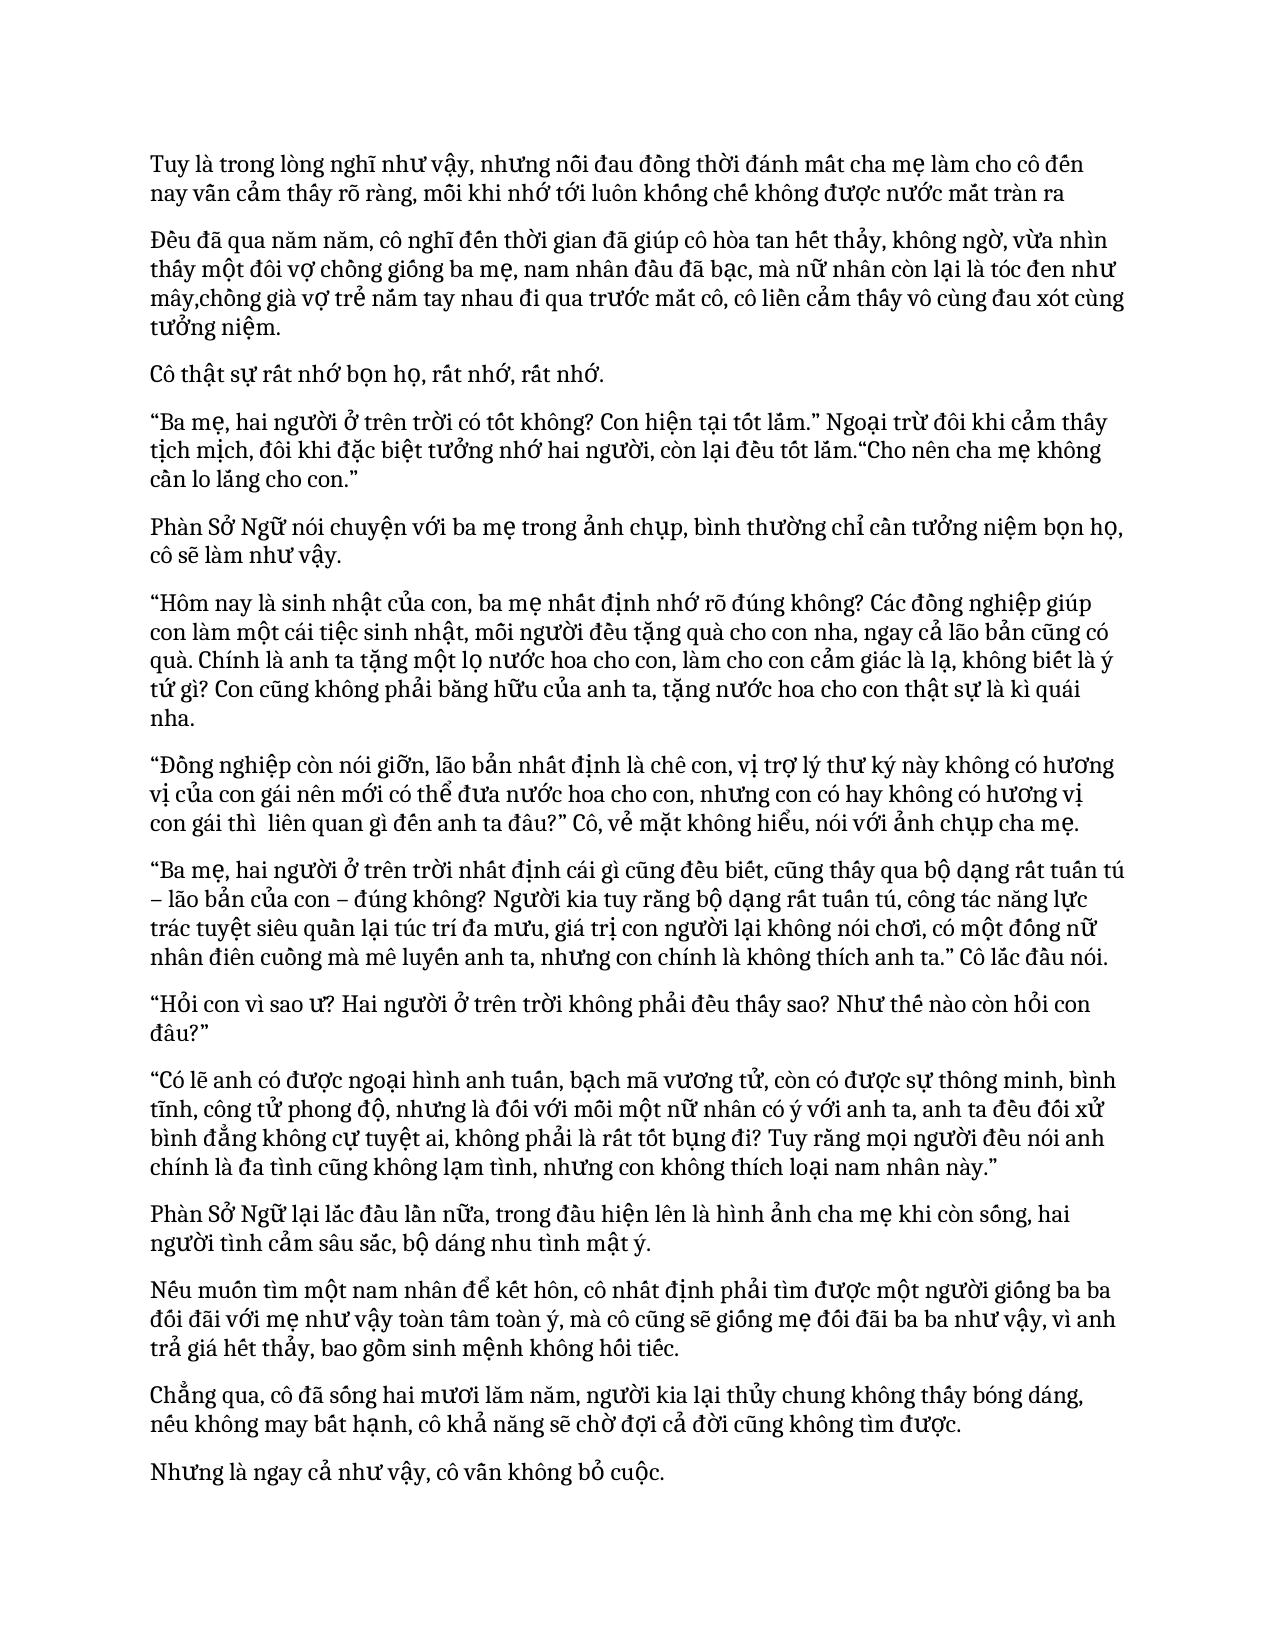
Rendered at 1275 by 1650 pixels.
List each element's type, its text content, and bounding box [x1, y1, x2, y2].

text “Có lẽ anh có được ngoại hình anh tuấn, bạch mã vương tử, còn có được sự thông minh, bình tĩnh, công tử phong độ, nhưng là đối với mỗi một nữ nhân có ý với anh ta, anh ta đều đối xử bình đẳng không cự tuyệt ai, không phải là rất tốt bụng đi? Tuy rằng mọi người đều nói anh chính là đa tình cũng không lạm tình, nhưng con không thích loại nam nhân này.” [150, 1066, 1125, 1181]
text “Ba mẹ, hai người ở trên trời nhất định cái gì cũng đều biết, cũng thấy qua bộ dạng rất tuấn tú – lão bản của con – đúng không? Người kia tuy rằng bộ dạng rất tuấn tú, công tác năng lực trác tuyệt siêu quần lại túc trí đa mưu, giá trị con người lại không nói chơi, có một đống nữ nhân điên cuồng mà mê luyến anh ta, nhưng con chính là không thích anh ta.” Cô lắc đầu nói. [150, 856, 1125, 971]
text Nếu muốn tìm một nam nhân để kết hôn, cô nhất định phải tìm được một người giống ba ba đối đãi với mẹ như vậy toàn tâm toàn ý, mà cô cũng sẽ giống mẹ đối đãi ba ba như vậy, vì anh trả giá hết thảy, bao gồm sinh mệnh không hối tiếc. [150, 1276, 1125, 1362]
text “Đồng nghiệp còn nói giỡn, lão bản nhất định là chê con, vị trợ lý thư ký này không có hương vị của con gái nên mới có thể đưa nước hoa cho con, nhưng con có hay không có hương vị con gái thì liên quan gì đến anh ta đâu?” Cô, vẻ mặt không hiểu, nói với ảnh chụp cha mẹ. [150, 751, 1125, 837]
text “Ba mẹ, hai người ở trên trời có tốt không? Con hiện tại tốt lắm.” Ngoại trừ đôi khi cảm thấy tịch mịch, đôi khi đặc biệt tưởng nhớ hai người, còn lại đều tốt lắm.“Cho nên cha mẹ không cần lo lắng cho con.” [150, 407, 1125, 494]
text “Hôm nay là sinh nhật của con, ba mẹ nhất định nhớ rõ đúng không? Các đồng nghiệp giúp con làm một cái tiệc sinh nhật, mỗi người đều tặng quà cho con nha, ngay cả lão bản cũng có quà. Chính là anh ta tặng một lọ nước hoa cho con, làm cho con cảm giác là lạ, không biết là ý tứ gì? Con cũng không phải bằng hữu của anh ta, tặng nước hoa cho con thật sự là kì quái nha. [150, 589, 1125, 732]
text Phàn Sở Ngữ nói chuyện với ba mẹ trong ảnh chụp, bình thường chỉ cần tưởng niệm bọn họ, cô sẽ làm như vậy. [150, 512, 1125, 570]
text Đều đã qua năm năm, cô nghĩ đến thời gian đã giúp cô hòa tan hết thảy, không ngờ, vừa nhìn thấy một đôi vợ chồng giống ba mẹ, nam nhân đầu đã bạc, mà nữ nhân còn lại là tóc đen như mây,chồng già vợ trẻ nắm tay nhau đi qua trước mắt cô, cô liền cảm thấy vô cùng đau xót cùng tưởng niệm. [150, 226, 1125, 341]
text Nhưng là ngay cả như vậy, cô vẫn không bỏ cuộc. [150, 1457, 1125, 1486]
text “Hỏi con vì sao ư? Hai người ở trên trời không phải đều thấy sao? Như thế nào còn hỏi con đâu?” [150, 990, 1125, 1047]
text Phàn Sở Ngữ lại lắc đầu lần nữa, trong đầu hiện lên là hình ảnh cha mẹ khi còn sống, hai người tình cảm sâu sắc, bộ dáng nhu tình mật ý. [150, 1200, 1125, 1257]
text Cô thật sự rất nhớ bọn họ, rất nhớ, rất nhớ. [150, 360, 1125, 389]
text Tuy là trong lòng nghĩ như vậy, nhưng nỗi đau đồng thời đánh mất cha mẹ làm cho cô đến nay vẫn cảm thấy rõ ràng, mỗi khi nhớ tới luôn khống chế không được nước mắt tràn ra [150, 150, 1125, 207]
text Chẳng qua, cô đã sống hai mươi lăm năm, người kia lại thủy chung không thấy bóng dáng, nếu không may bất hạnh, cô khả năng sẽ chờ đợi cả đời cũng không tìm được. [150, 1381, 1125, 1439]
